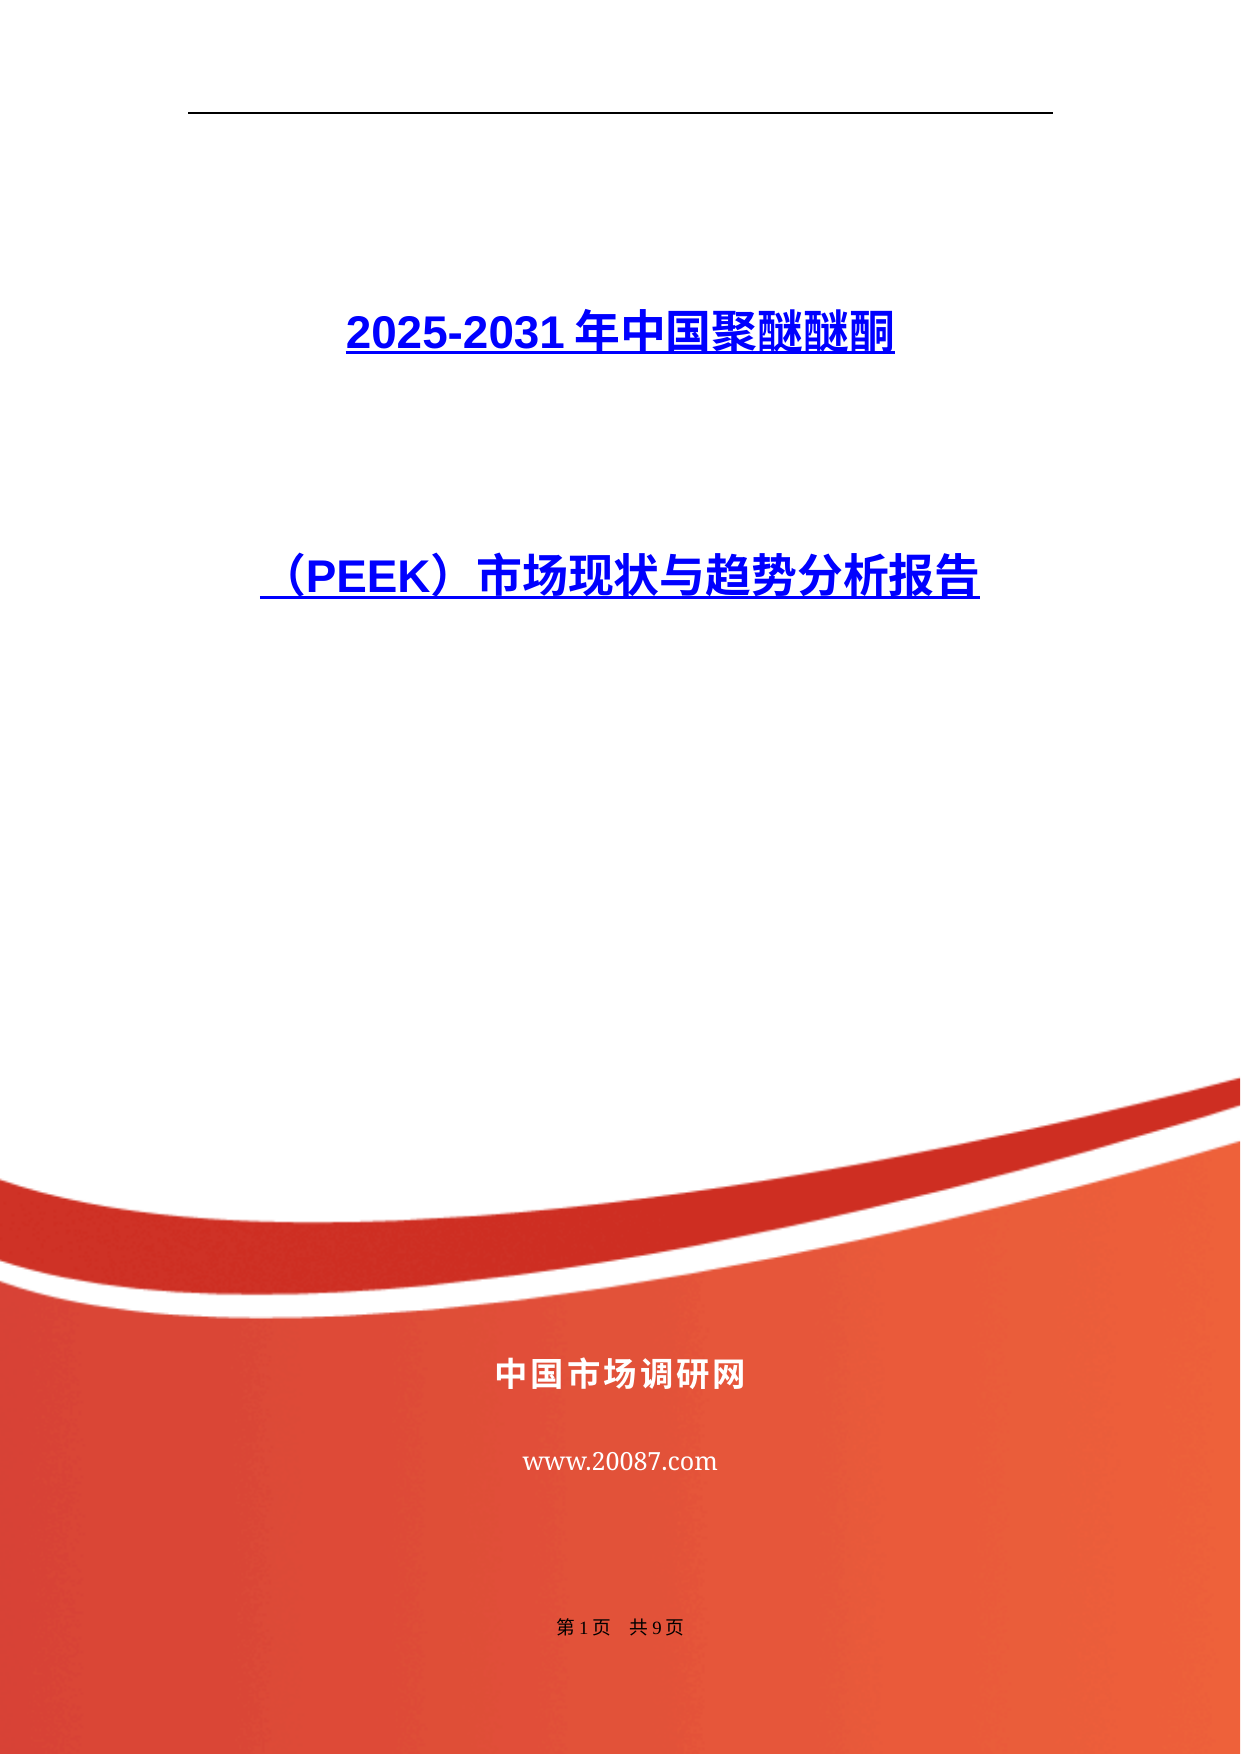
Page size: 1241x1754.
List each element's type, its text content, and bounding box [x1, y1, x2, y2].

subtitle 中国市场调研网 [187, 1339, 1053, 1404]
text www.20087.com [187, 1428, 1053, 1493]
table_header 2025-2031年中国聚醚醚酮（PEEK）市场现状与趋势分析报告 [188, 207, 1053, 773]
picture [0, 1006, 1241, 1754]
